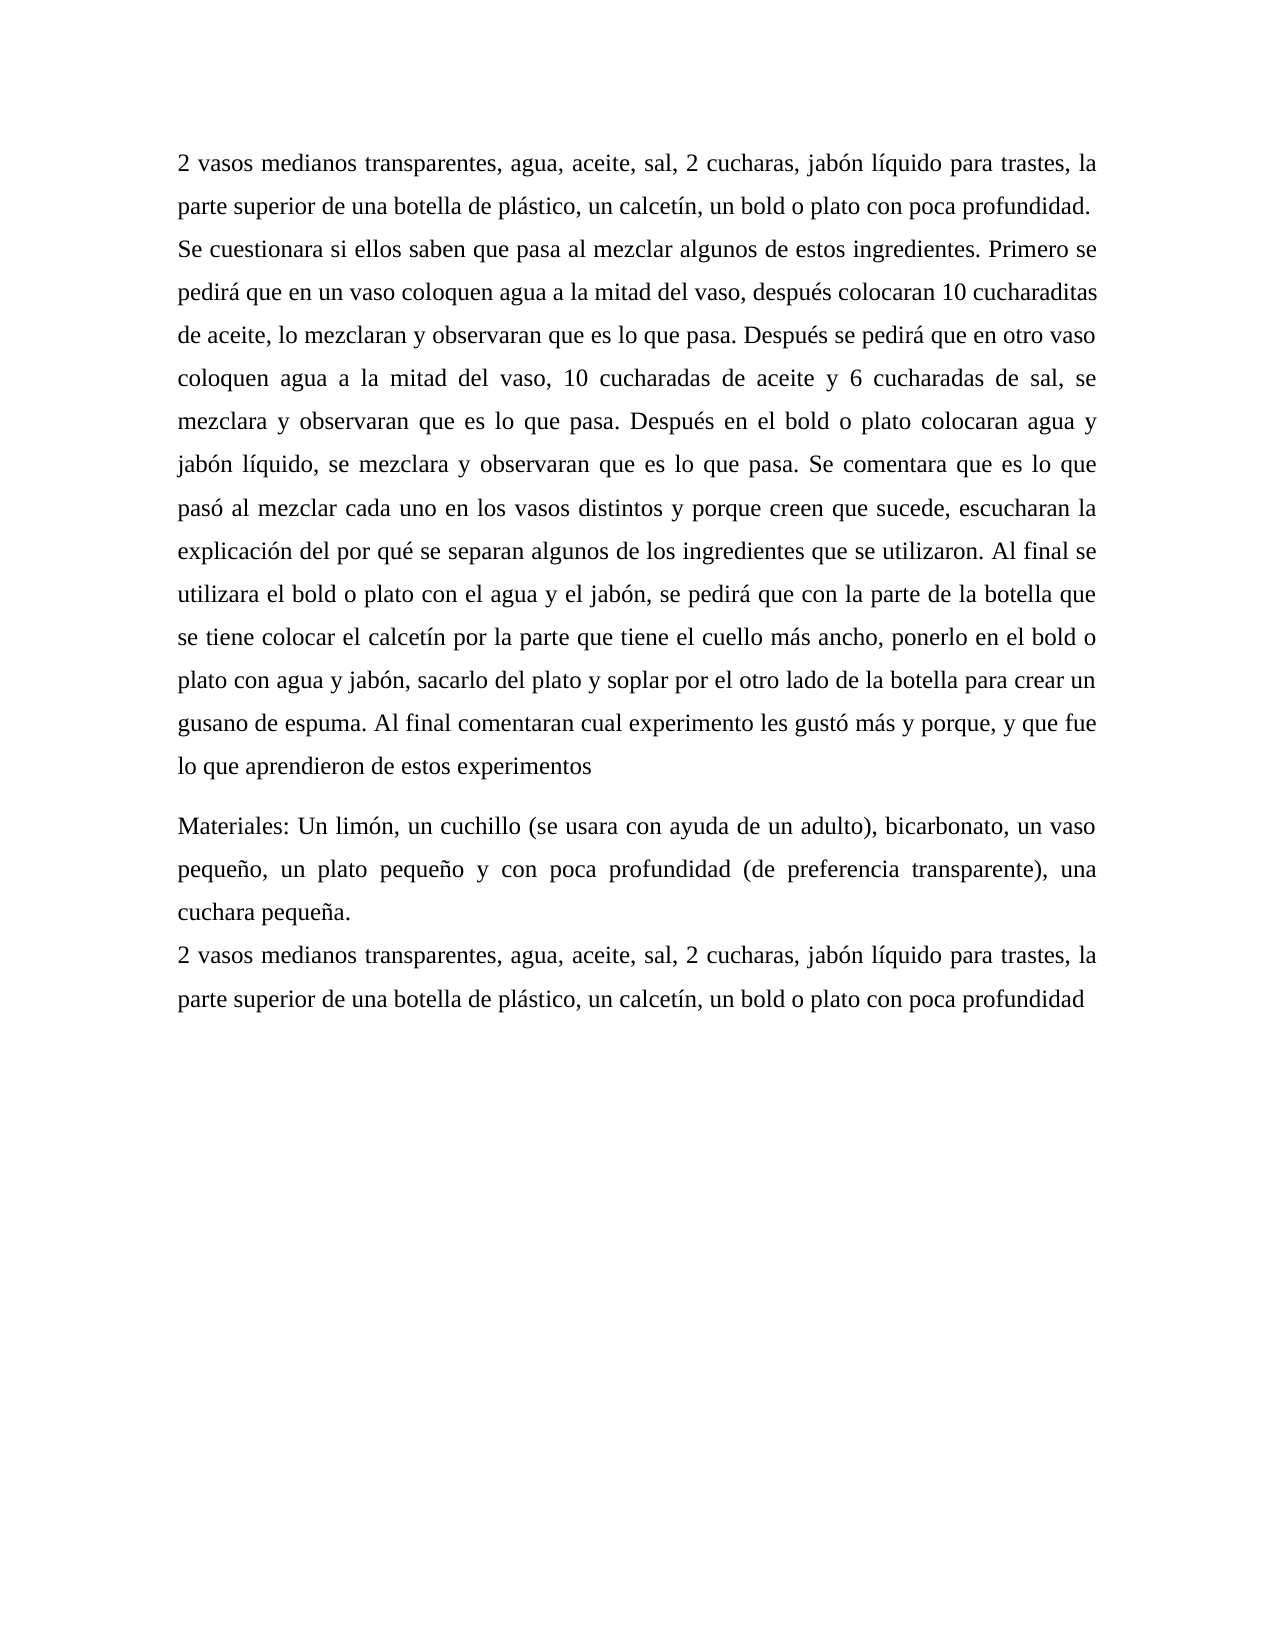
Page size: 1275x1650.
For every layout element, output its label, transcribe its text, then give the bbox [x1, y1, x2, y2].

text 2 vasos medianos transparentes, agua, aceite, sal, 2 cucharas, jabón líquido para trastes, la parte superior de una botella de plástico, un calcetín, un bold o plato con poca profundidad [177, 941, 1098, 1012]
text Materiales: Un limón, un cuchillo (se usara con ayuda de un adulto), bicarbonato, un vaso pequeño, un plato pequeño y con poca profundidad (de preferencia transparente), una cuchara pequeña. [177, 811, 1098, 926]
text Se cuestionara si ellos saben que pasa al mezclar algunos de estos ingredientes. Primero se pedirá que en un vaso coloquen agua a la mitad del vaso, después colocaran 10 cucharaditas de aceite, lo mezclaran y observaran que es lo que pasa. Después se pedirá que en otro vaso coloquen agua a la mitad del vaso, 10 cucharadas de aceite y 6 cucharadas de sal, se mezclara y observaran que es lo que pasa. Después en el bold o plato colocaran agua y jabón líquido, se mezclara y observaran que es lo que pasa. Se comentara que es lo que pasó al mezclar cada uno en los vasos distintos y porque creen que sucede, escucharan la explicación del por qué se separan algunos de los ingredientes que se utilizaron. Al final se utilizara el bold o plato con el agua y el jabón, se pedirá que con la parte de la botella que se tiene colocar el calcetín por la parte que tiene el cuello más ancho, ponerlo en el bold o plato con agua y jabón, sacarlo del plato y soplar por el otro lado de la botella para crear un gusano de espuma. Al final comentaran cual experimento les gustó más y porque, y que fue lo que aprendieron de estos experimentos [177, 234, 1098, 780]
text 2 vasos medianos transparentes, agua, aceite, sal, 2 cucharas, jabón líquido para trastes, la parte superior de una botella de plástico, un calcetín, un bold o plato con poca profundidad. [177, 148, 1098, 219]
